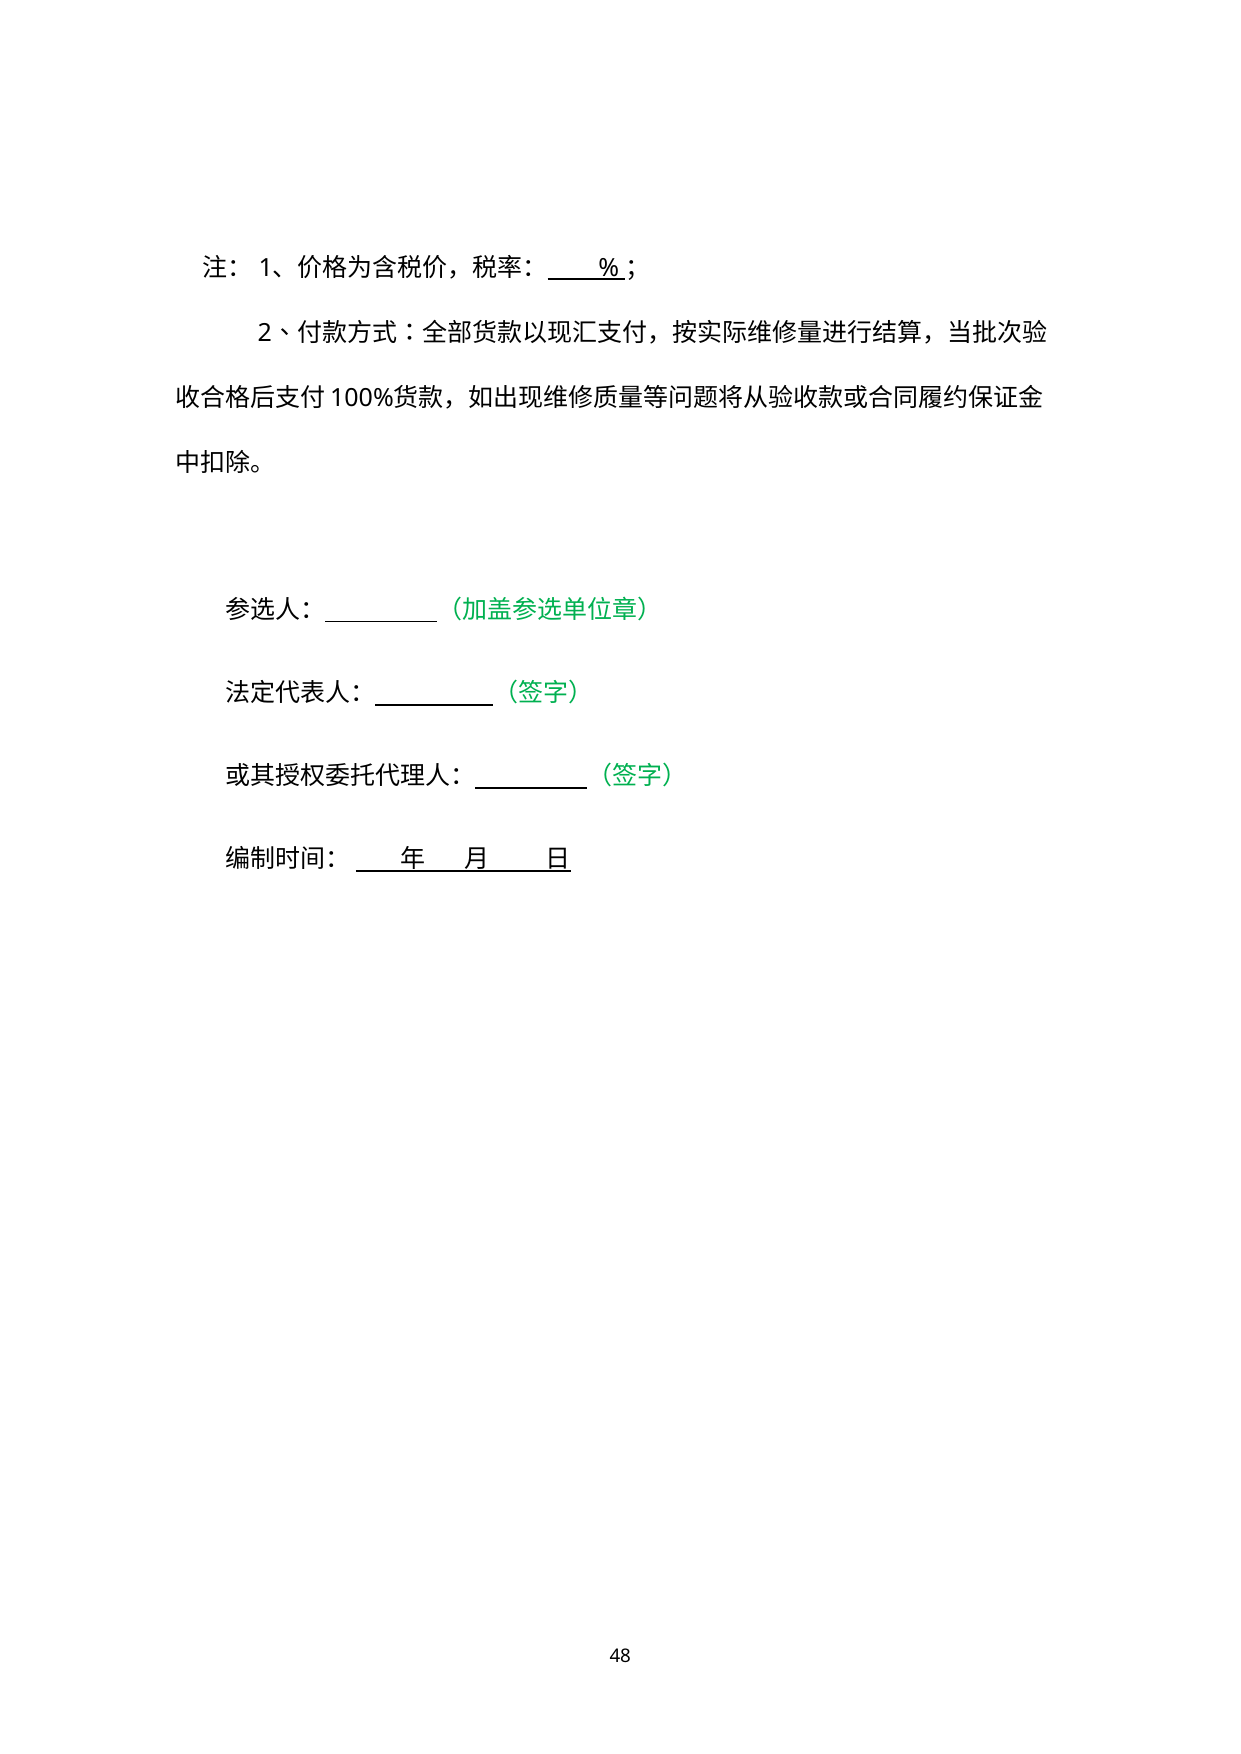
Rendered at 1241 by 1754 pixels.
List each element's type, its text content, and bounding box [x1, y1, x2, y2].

text 编制时间： 年 月 日 [175, 824, 1065, 889]
text 参选人： （加盖参选单位章） [175, 575, 1065, 640]
text 法定代表人： （签字） [175, 658, 1065, 723]
text 或其授权委托代理人： （签字） [175, 741, 1065, 806]
text 2、付款方式：全部货款以现汇支付，按实际维修量进行结算，当批次验收合格后支付100%货款，如出现维修质量等问题将从验收款或合同履约保证金中扣除。 [175, 298, 1065, 493]
text 注： 1、价格为含税价，税率： % ； [175, 233, 1065, 298]
